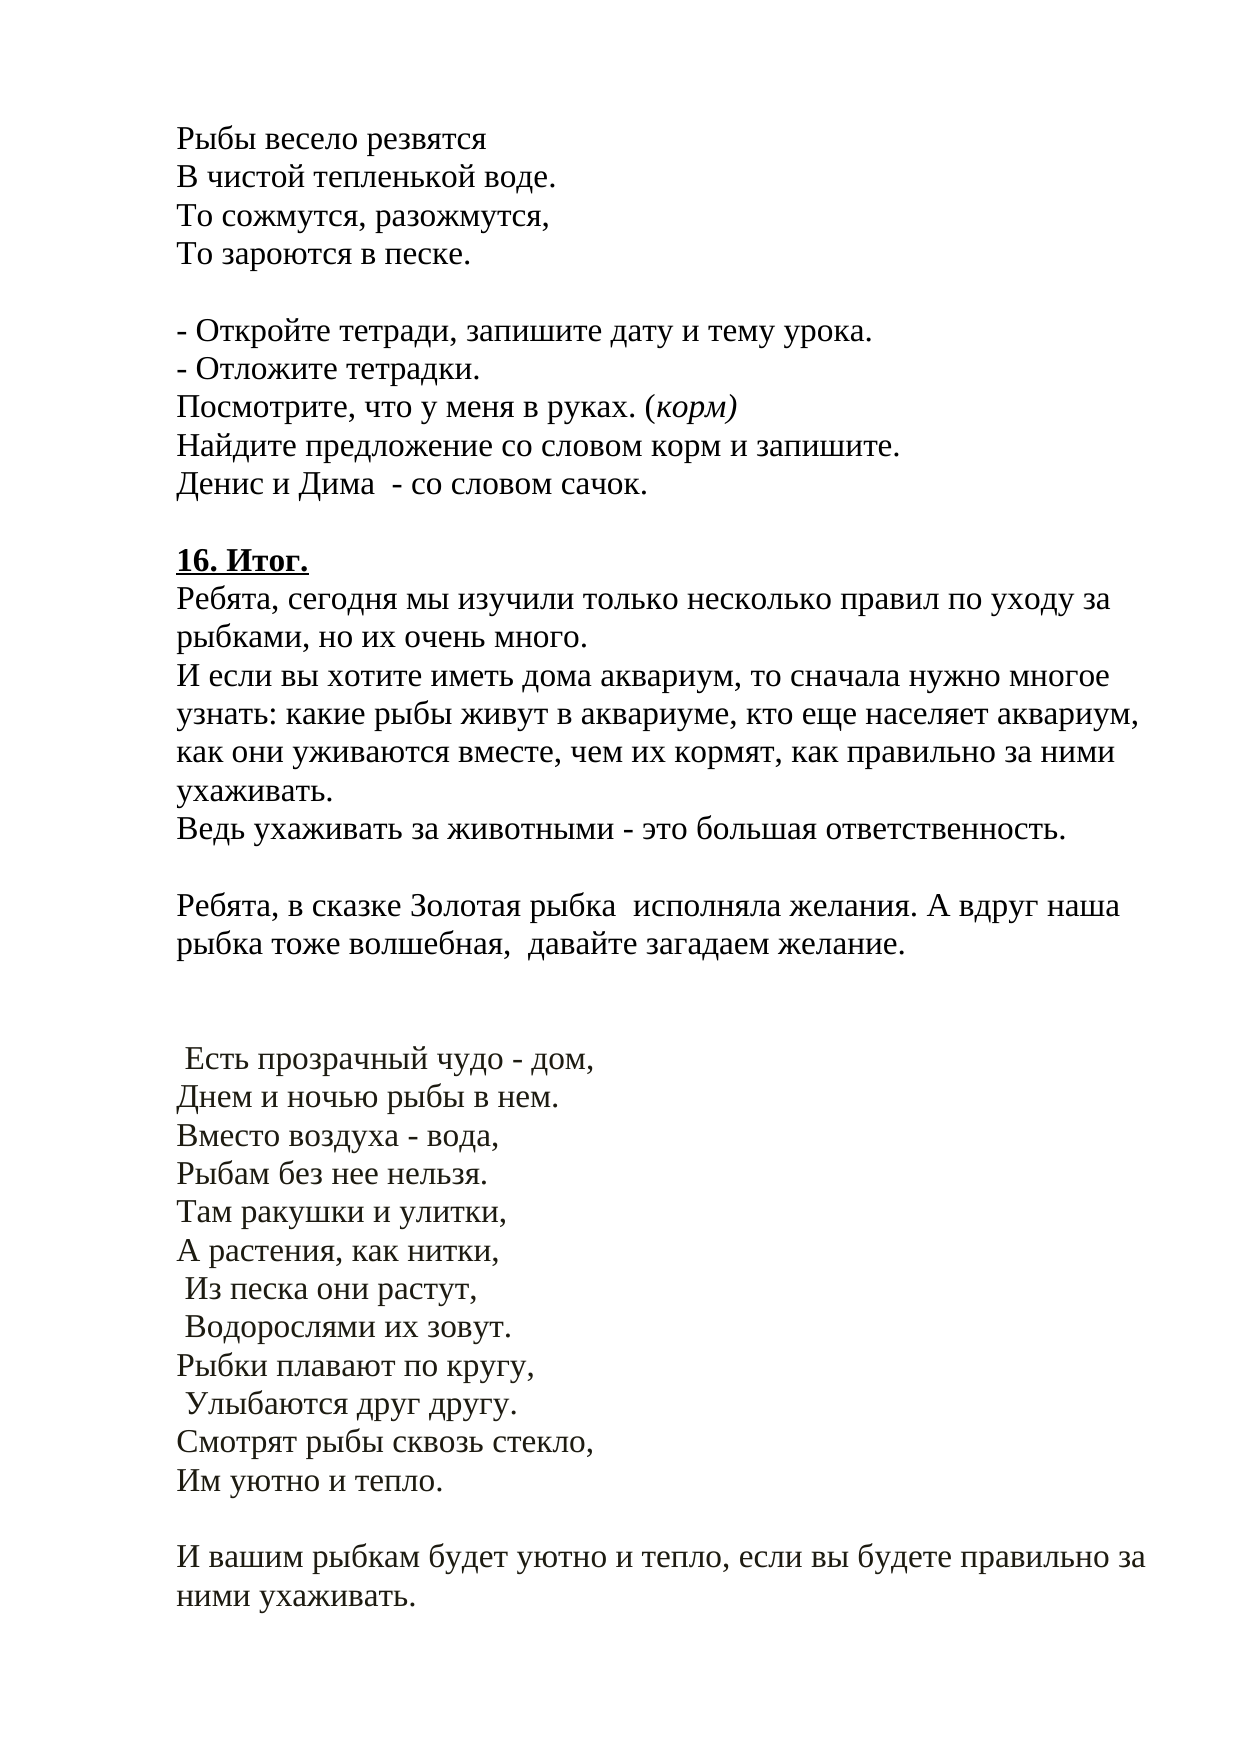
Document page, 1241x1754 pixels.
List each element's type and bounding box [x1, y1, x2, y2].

table_header [176, 118, 1154, 1613]
